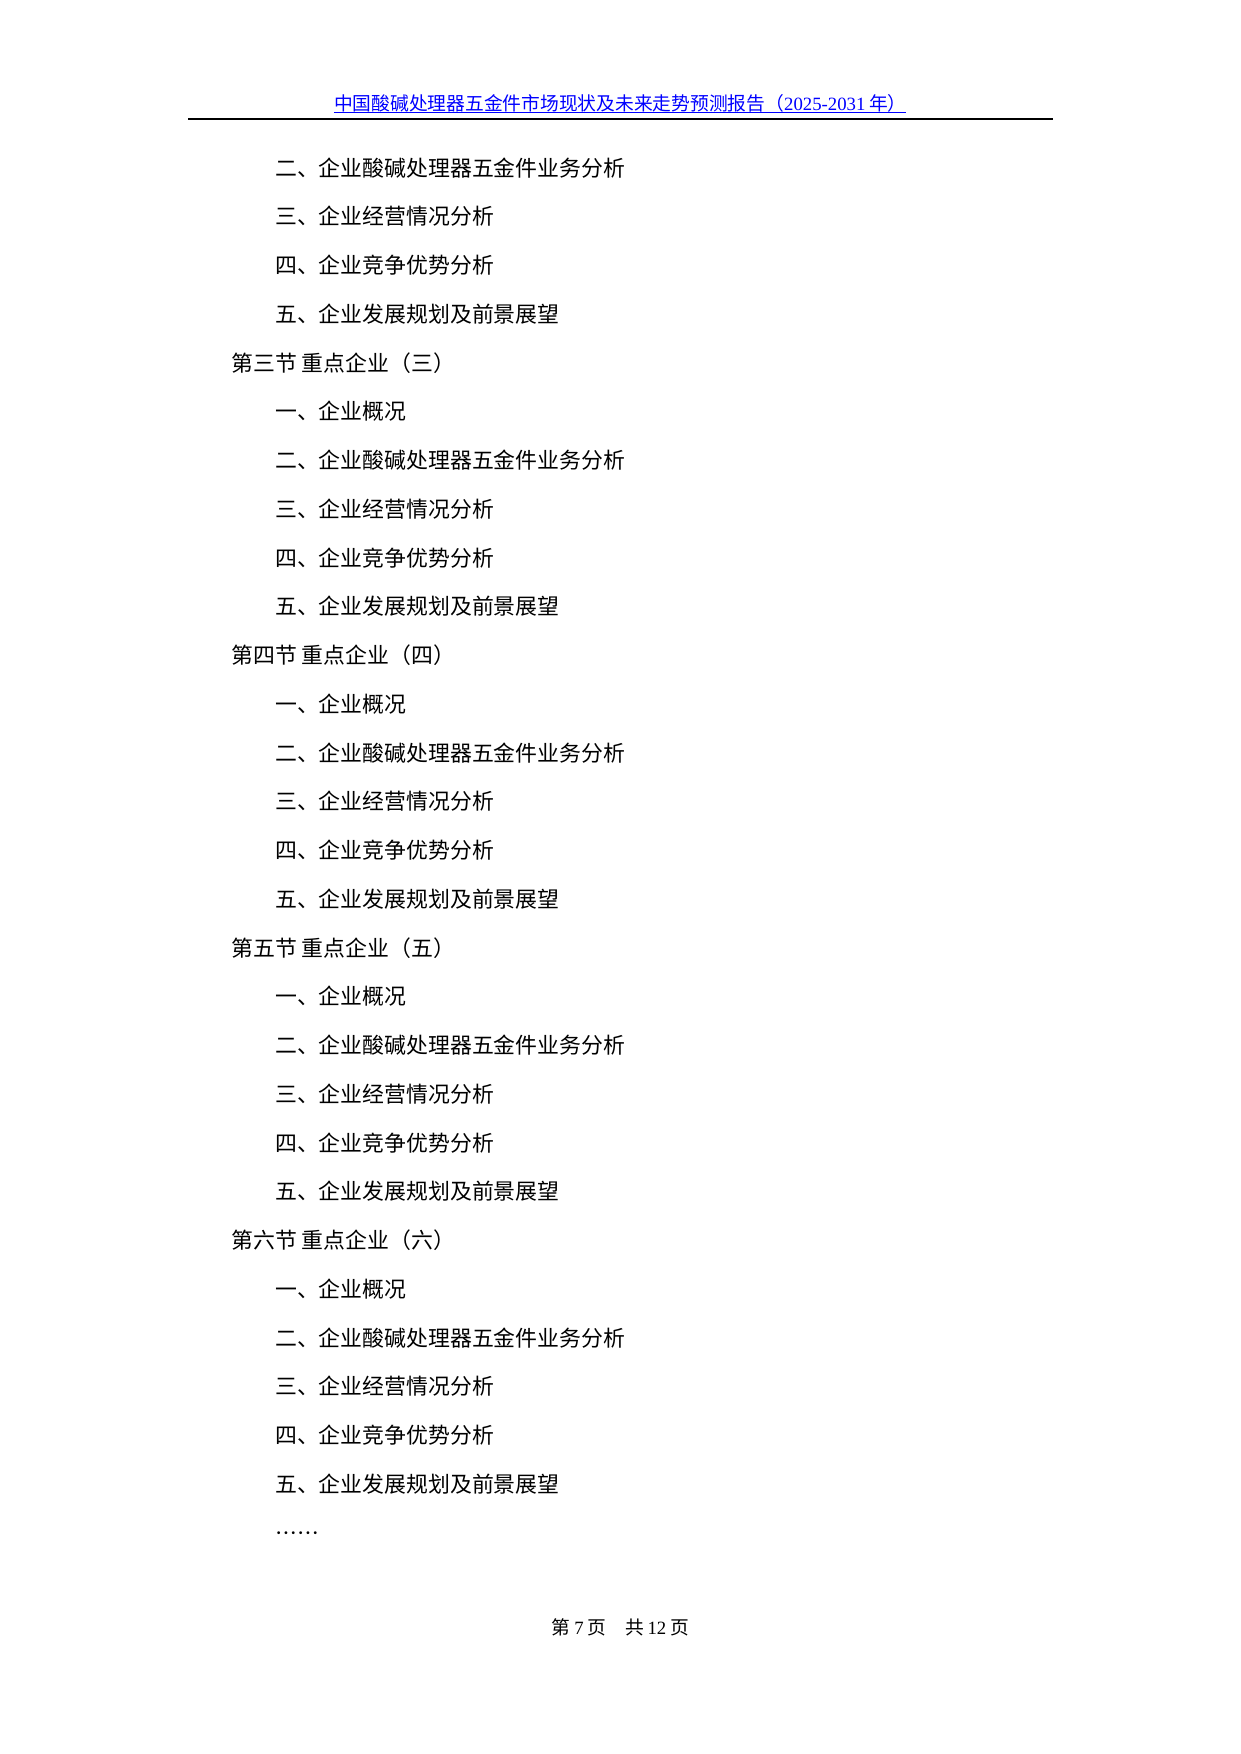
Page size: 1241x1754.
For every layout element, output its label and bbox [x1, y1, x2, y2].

text [187, 150, 1053, 1548]
